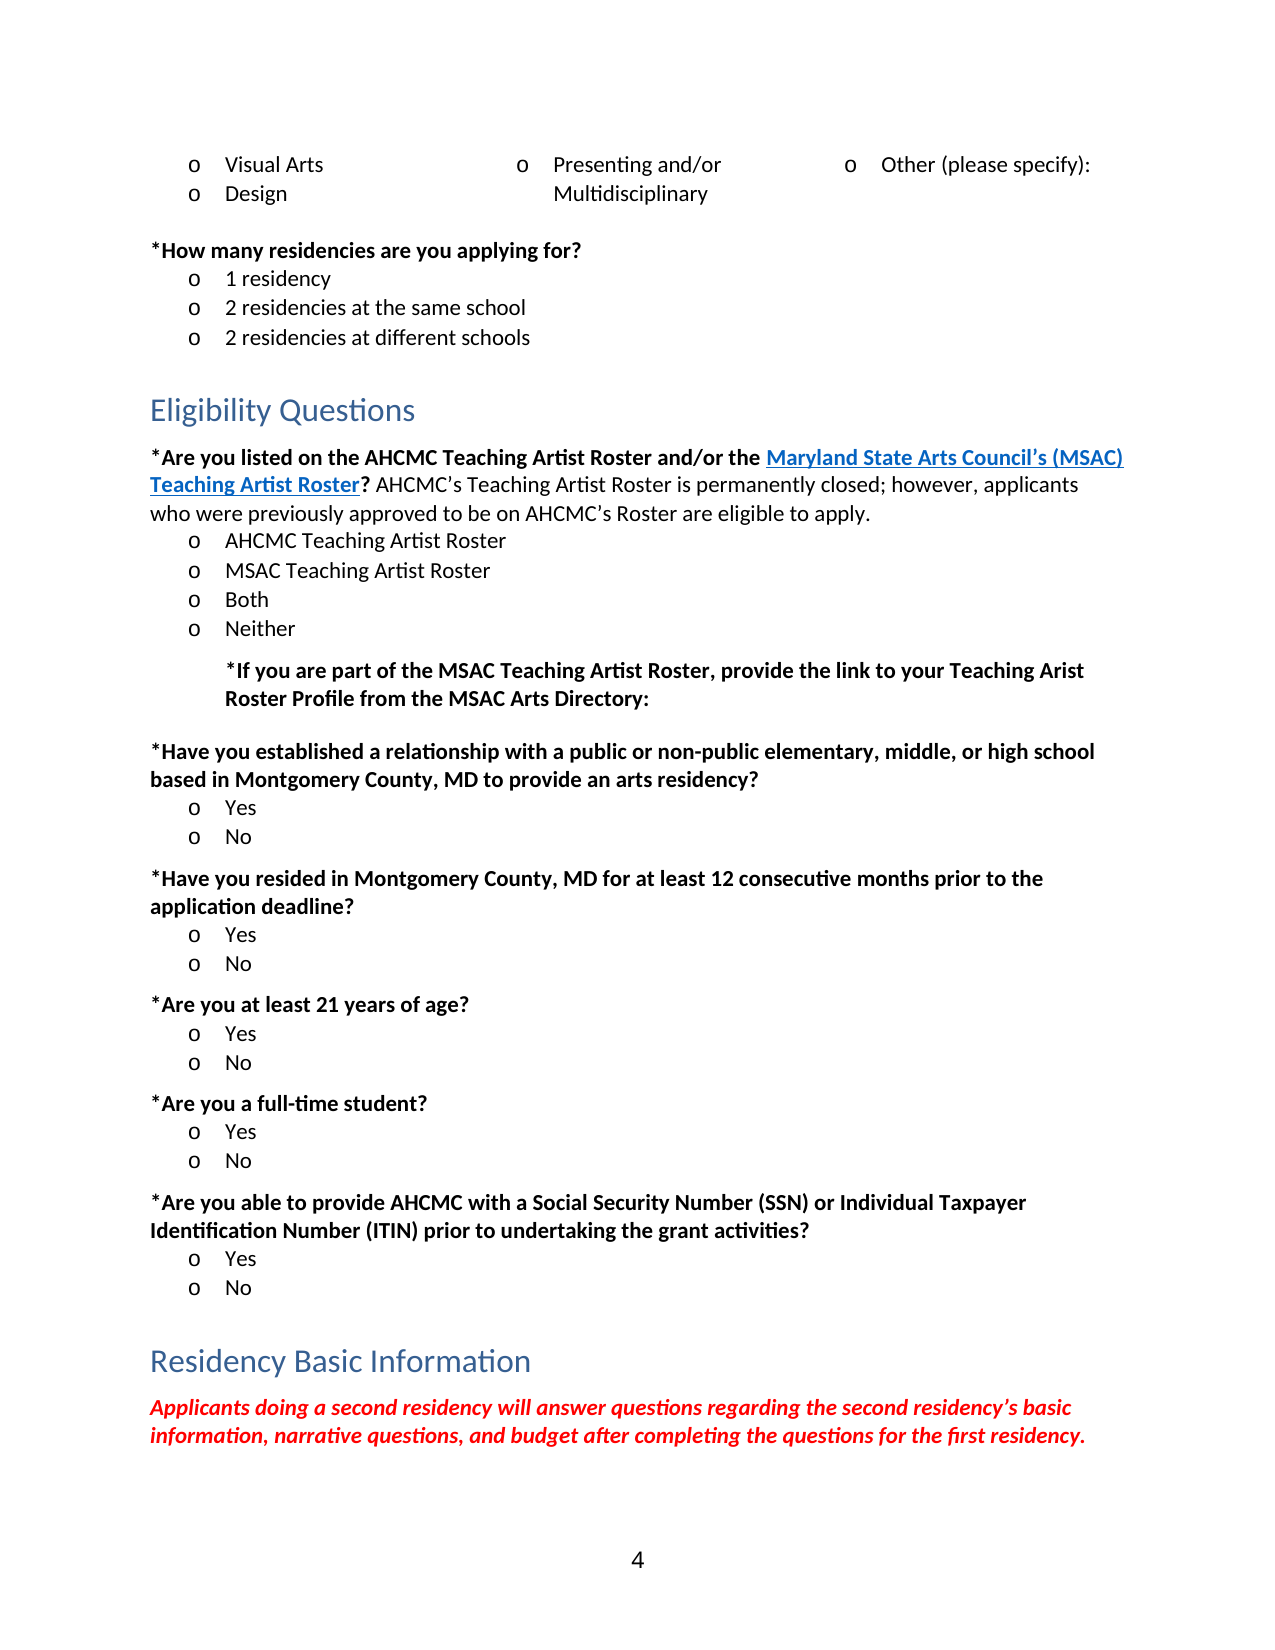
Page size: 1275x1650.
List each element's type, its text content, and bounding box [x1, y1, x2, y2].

text *Have you resided in Montgomery County, MD for at least 12 consecutive months prior to the application deadline? [150, 864, 1125, 920]
list Design [187, 179, 469, 208]
text *Are you listed on the AHCMC Teaching Artist Roster and/or the Maryland State Arts Council’s (MSAC) Teaching Artist Roster? AHCMC’s Teaching Artist Roster is permanently closed; however, applicants who were previously approved to be on AHCMC’s Roster are eligible to apply. [150, 443, 1125, 527]
text *How many residencies are you applying for? [150, 236, 1125, 264]
list No [187, 1147, 1125, 1176]
text *Are you able to provide AHCMC with a Social Security Number (SSN) or Individual Taxpayer Identification Number (ITIN) prior to undertaking the grant activities? [150, 1188, 1125, 1244]
list 2 residencies at different schools [187, 323, 1125, 352]
list No [187, 822, 1125, 851]
list Neither [187, 614, 1125, 643]
list MSAC Teaching Artist Roster [187, 556, 1125, 585]
text *If you are part of the MSAC Teaching Artist Roster, provide the link to your Teaching Arist Roster Profile from the MSAC Arts Directory: [225, 656, 1125, 712]
list Presenting and/or Multidisciplinary [516, 150, 797, 207]
list Yes [187, 1244, 1125, 1273]
list Yes [187, 1117, 1125, 1147]
list No [187, 949, 1125, 978]
text *Are you a full-time student? [150, 1089, 1125, 1117]
list AHCMC Teaching Artist Roster [187, 527, 1125, 556]
list 2 residencies at the same school [187, 293, 1125, 323]
list No [187, 1048, 1125, 1077]
text *Are you at least 21 years of age? [150, 991, 1125, 1019]
list Yes [187, 920, 1125, 949]
list 1 residency [187, 264, 1125, 293]
list Yes [187, 1019, 1125, 1048]
subtitle Residency Basic Information [150, 1340, 1125, 1381]
list Yes [187, 793, 1125, 822]
text *Have you established a relationship with a public or non-public elementary, middle, or high school based in Montgomery County, MD to provide an arts residency? [150, 737, 1125, 793]
list Visual Arts [187, 150, 469, 179]
list Both [187, 585, 1125, 614]
subtitle Eligibility Questions [150, 389, 1125, 430]
text Applicants doing a second residency will answer questions regarding the second residency’s basic information, narrative questions, and budget after completing the questions for the first residency. [150, 1393, 1125, 1478]
list No [187, 1273, 1125, 1303]
list Other (please specify): [844, 150, 1125, 179]
